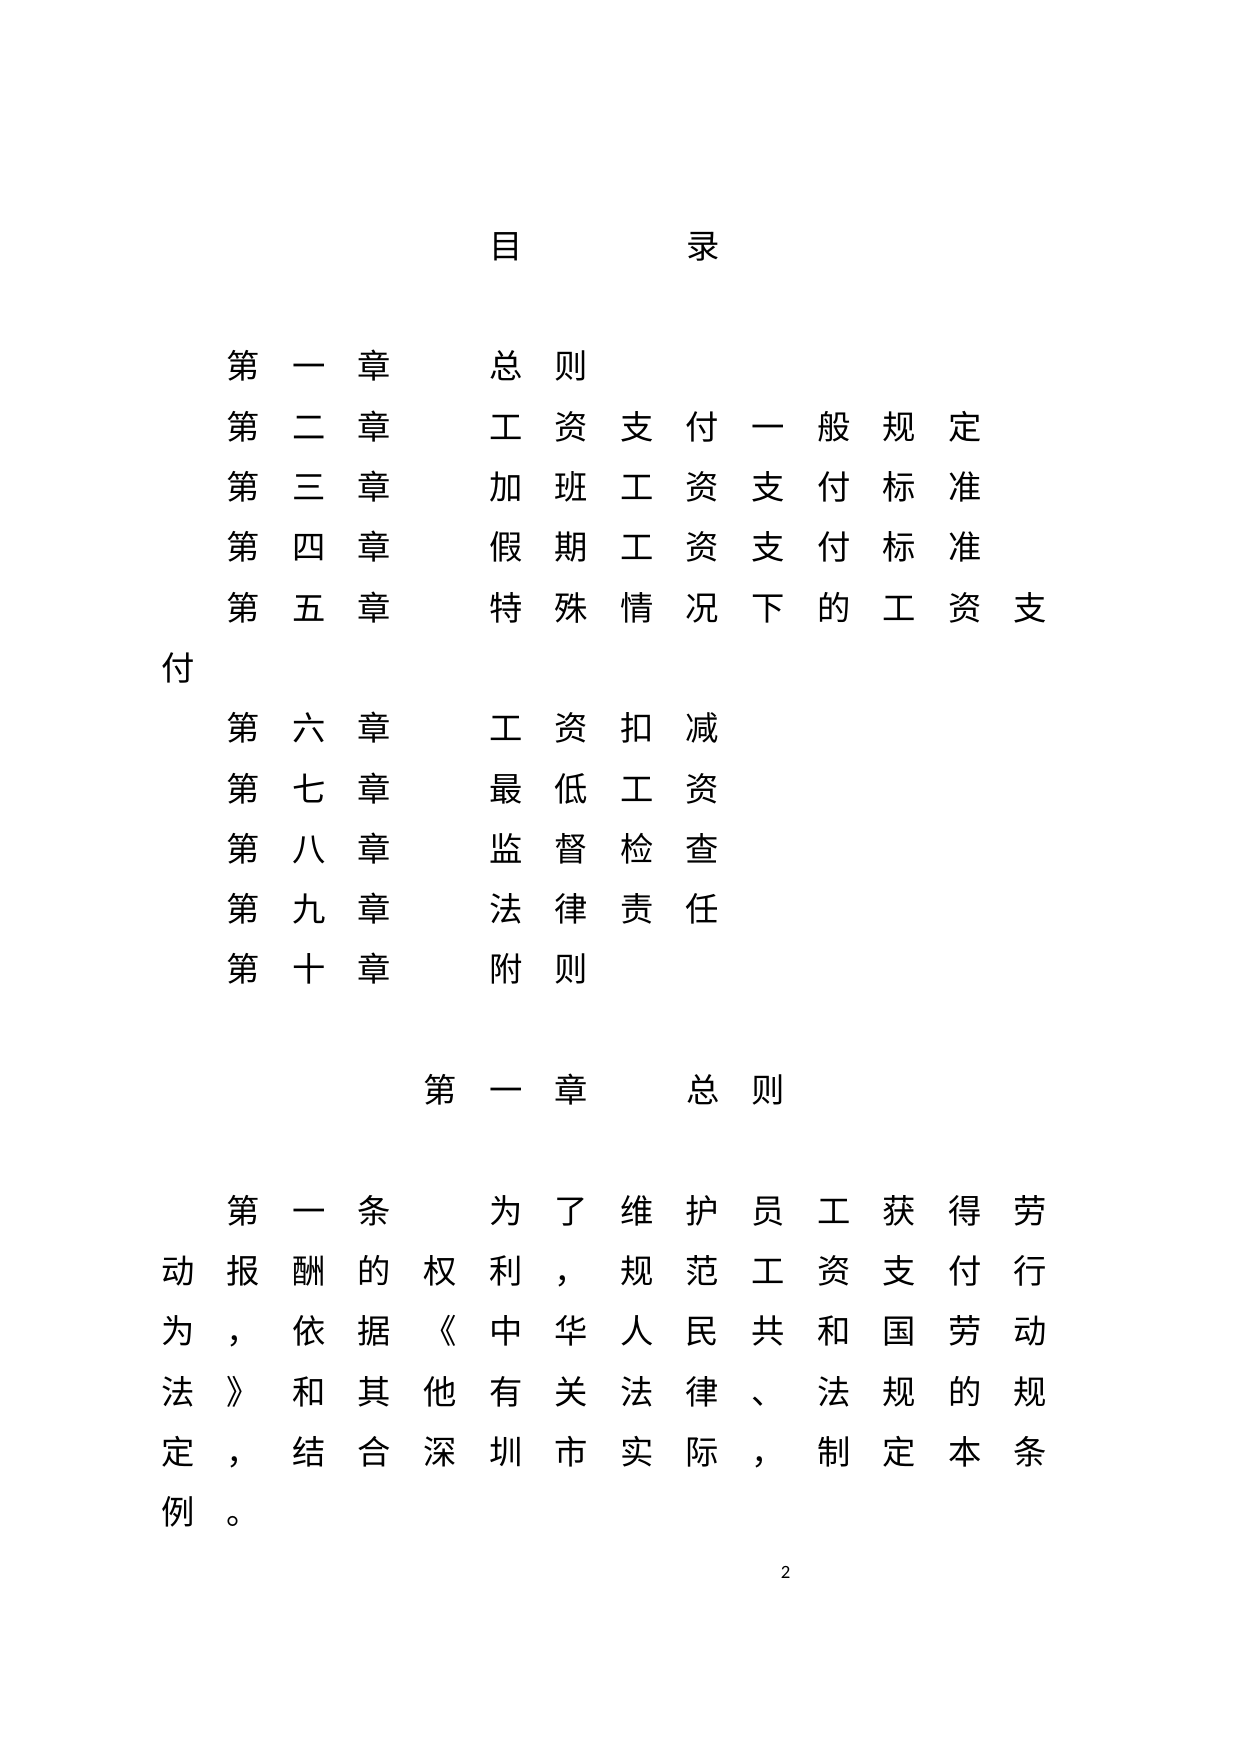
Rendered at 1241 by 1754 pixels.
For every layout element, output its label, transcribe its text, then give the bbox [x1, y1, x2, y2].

text 第一章 总则 [161, 1058, 1079, 1118]
text 第三章 加班工资支付标准 [161, 455, 1079, 515]
text 第八章 监督检查 [161, 817, 1079, 877]
text 第十章 附则 [161, 937, 1079, 998]
text 第六章 工资扣减 [161, 696, 1079, 756]
text 目 录 [161, 213, 1079, 274]
text 第二章 工资支付一般规定 [161, 394, 1079, 455]
text 第七章 最低工资 [161, 756, 1079, 817]
text 第四章 假期工资支付标准 [161, 515, 1079, 575]
text 第一章 总则 [161, 334, 1079, 394]
text 第九章 法律责任 [161, 877, 1079, 937]
text 第五章 特殊情况下的工资支付 [161, 575, 1079, 696]
text 第一条 为了维护员工获得劳动报酬的权利，规范工资支付行为，依据《中华人民共和国劳动法》和其他有关法律、法规的规定，结合深圳市实际，制定本条例。 [161, 1178, 1079, 1540]
